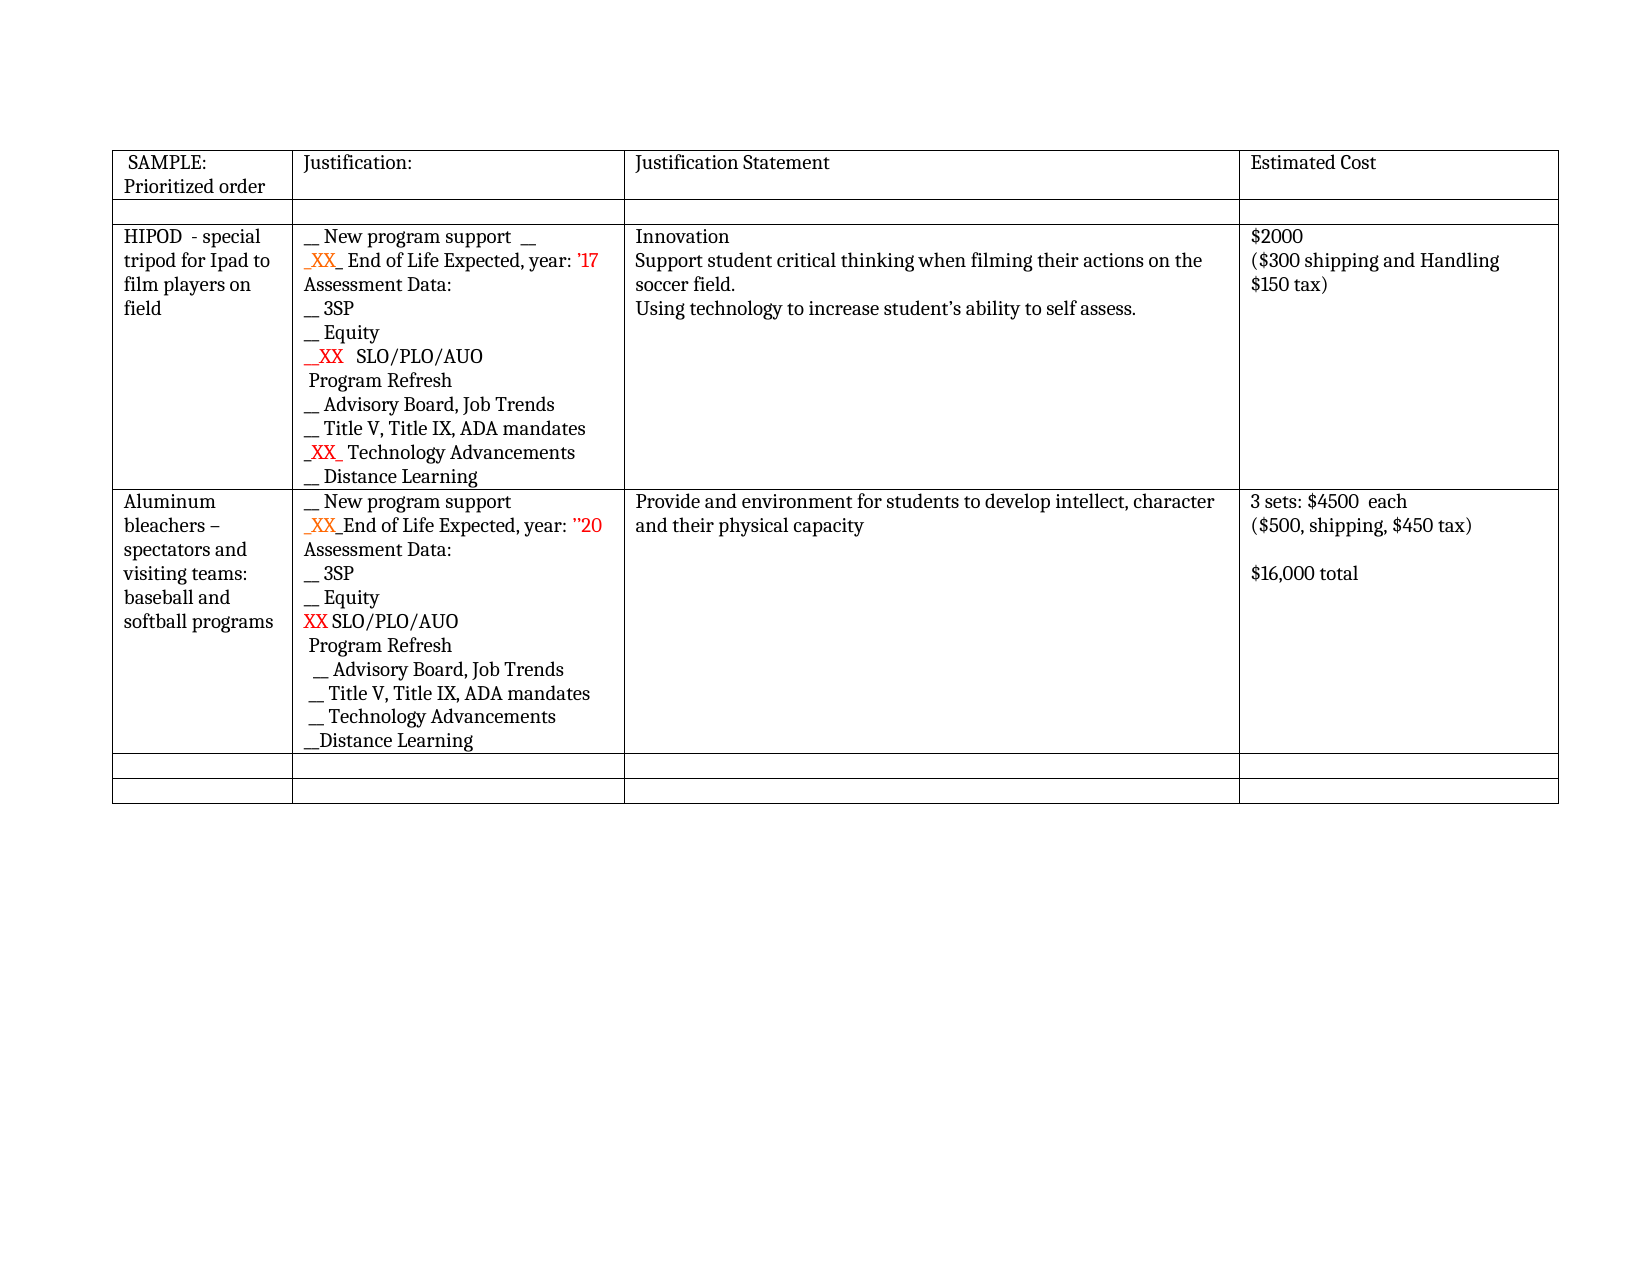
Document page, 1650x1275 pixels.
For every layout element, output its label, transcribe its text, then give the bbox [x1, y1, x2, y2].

table_cell HIPOD - special tripod for Ipad to film players on field [113, 225, 292, 488]
table_cell 3 sets: $4500 each ($500, shipping, $450 tax) $16,000 total [1240, 490, 1558, 753]
table_cell [625, 200, 1239, 224]
table_cell Estimated Cost [1240, 151, 1558, 199]
table_cell Innovation Support student critical thinking when filming their actions on the soccer field. Using technology to increase student’s ability to self assess. [625, 225, 1239, 488]
table_cell [113, 754, 292, 778]
table_cell [1240, 754, 1558, 778]
table_cell [625, 754, 1239, 778]
table_cell Justification Statement [625, 151, 1239, 199]
table_cell [293, 200, 624, 224]
table_cell [1240, 200, 1558, 224]
table_cell __ New program support _XX_End of Life Expected, year: ’’20 Assessment Data: __ 3SP __ Equity XX SLO/PLO/AUO Program Refresh __ Advisory Board, Job Trends __ Title V, Title IX, ADA mandates __ Technology Advancements __Distance Learning [293, 490, 624, 753]
table_cell Aluminum bleachers – spectators and visiting teams: baseball and softball programs [113, 490, 292, 753]
table_cell [625, 779, 1239, 803]
table_cell __ New program support __ _XX_ End of Life Expected, year: ’17 Assessment Data: __ 3SP __ Equity __XX SLO/PLO/AUO Program Refresh __ Advisory Board, Job Trends __ Title V, Title IX, ADA mandates _XX_ Technology Advancements __ Distance Learning [293, 225, 624, 488]
table_cell [113, 200, 292, 224]
table_cell [1240, 779, 1558, 803]
table_cell Provide and environment for students to develop intellect, character and their physical capacity [625, 490, 1239, 753]
table_cell Justification: [293, 151, 624, 199]
table_cell $2000 ($300 shipping and Handling $150 tax) [1240, 225, 1558, 488]
table_cell SAMPLE: Prioritized order [113, 151, 292, 199]
table_cell [293, 754, 624, 778]
table_cell [113, 779, 292, 803]
table_cell [293, 779, 624, 803]
